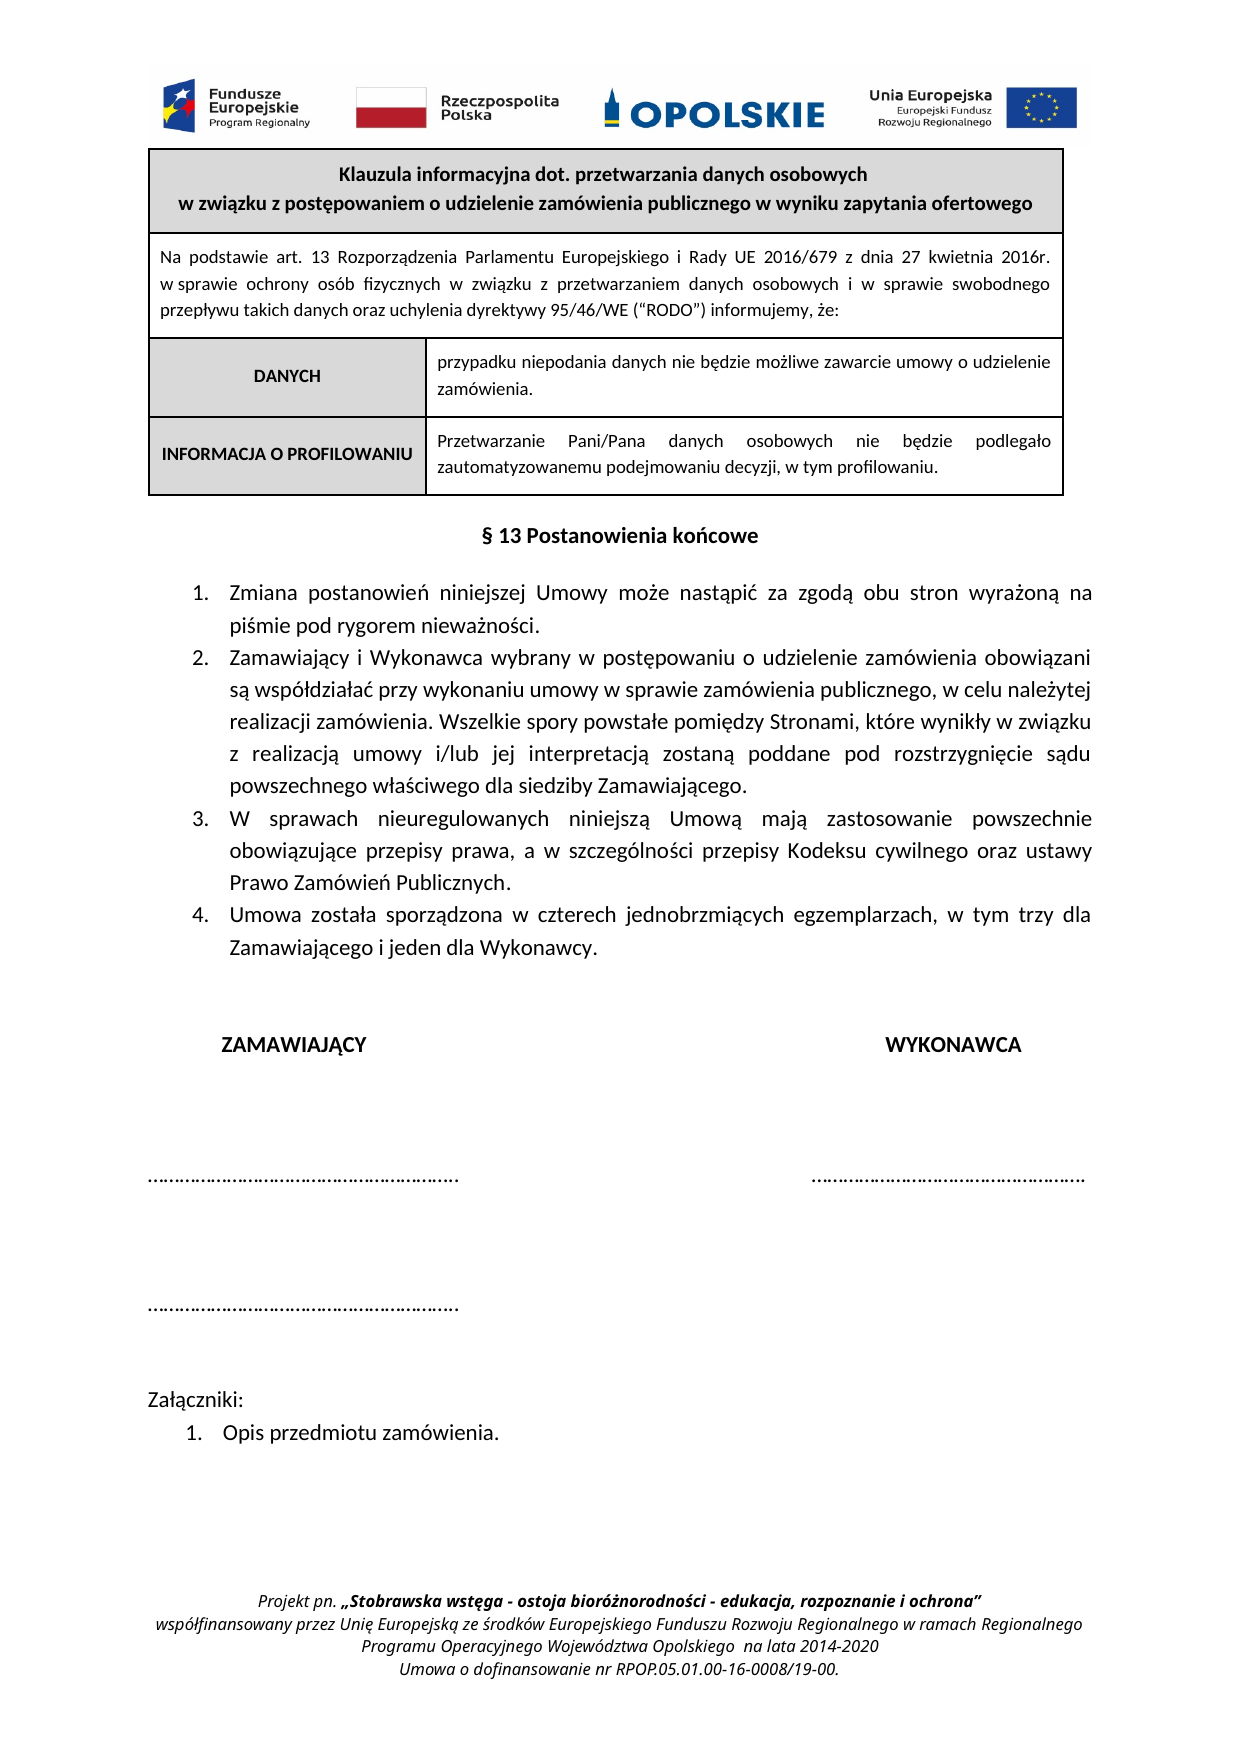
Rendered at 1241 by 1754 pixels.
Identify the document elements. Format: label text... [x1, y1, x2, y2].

list W sprawach nieuregulowanych niniejszą Umową mają zastosowanie powszechnie obowiązujące przepisy prawa, a w szczególności przepisy Kodeksu cywilnego oraz ustawy Prawo Zamówień Publicznych. [192, 804, 1093, 896]
list Zamawiający i Wykonawca wybrany w postępowaniu o udzielenie zamówienia obowiązani są współdziałać przy wykonaniu umowy w sprawie zamówienia publicznego, w celu należytej realizacji zamówienia. Wszelkie spory powstałe pomiędzy Stronami, które wynikły w związku z realizacją umowy i/lub jej interpretacją zostaną poddane pod rozstrzygnięcie sądu powszechnego właściwego dla siedziby Zamawiającego. [192, 643, 1093, 800]
table_cell INFORMACJA O PROFILOWANIU [150, 418, 425, 494]
table_cell Na podstawie art. 13 Rozporządzenia Parlamentu Europejskiego i Rady UE 2016/679 z dnia 27 kwietnia 2016r. w sprawie ochrony osób fizycznych w związku z przetwarzaniem danych osobowych i w sprawie swobodnego przepływu takich danych oraz uchylenia dyrektywy 95/46/WE (“RODO”) informujemy, że: [150, 234, 1062, 337]
text ZAMAWIAJĄCY WYKONAWCA [148, 1030, 1093, 1058]
text ………………………………………………….. ……………………………………………. [148, 1160, 1093, 1188]
table_cell Przetwarzanie Pani/Pana danych osobowych nie będzie podlegało zautomatyzowanemu podejmowaniu decyzji, w tym profilowaniu. [427, 418, 1062, 494]
list Zmiana postanowień niniejszej Umowy może nastąpić za zgodą obu stron wyrażoną na piśmie pod rygorem nieważności. [192, 578, 1093, 639]
list Umowa została sporządzona w czterech jednobrzmiących egzemplarzach, w tym trzy dla Zamawiającego i jeden dla Wykonawcy. [192, 900, 1093, 961]
text § 13 Postanowienia końcowe [148, 521, 1093, 549]
text Załączniki: [148, 1386, 1093, 1413]
text ………………………………………………….. [148, 1289, 1093, 1317]
list Opis przedmiotu zamówienia. [185, 1418, 1093, 1446]
table_cell INFORMACJA O DOWOLNOŚCI LUB OBOWIĄZKU PODANIA DANYCH [150, 339, 425, 416]
picture [148, 65, 1092, 146]
table_header Klauzula informacyjna dot. przetwarzania danych osobowych w związku z postępowaniem o udzielenie zamówienia publicznego w wyniku zapytania ofertowego [150, 150, 1062, 232]
